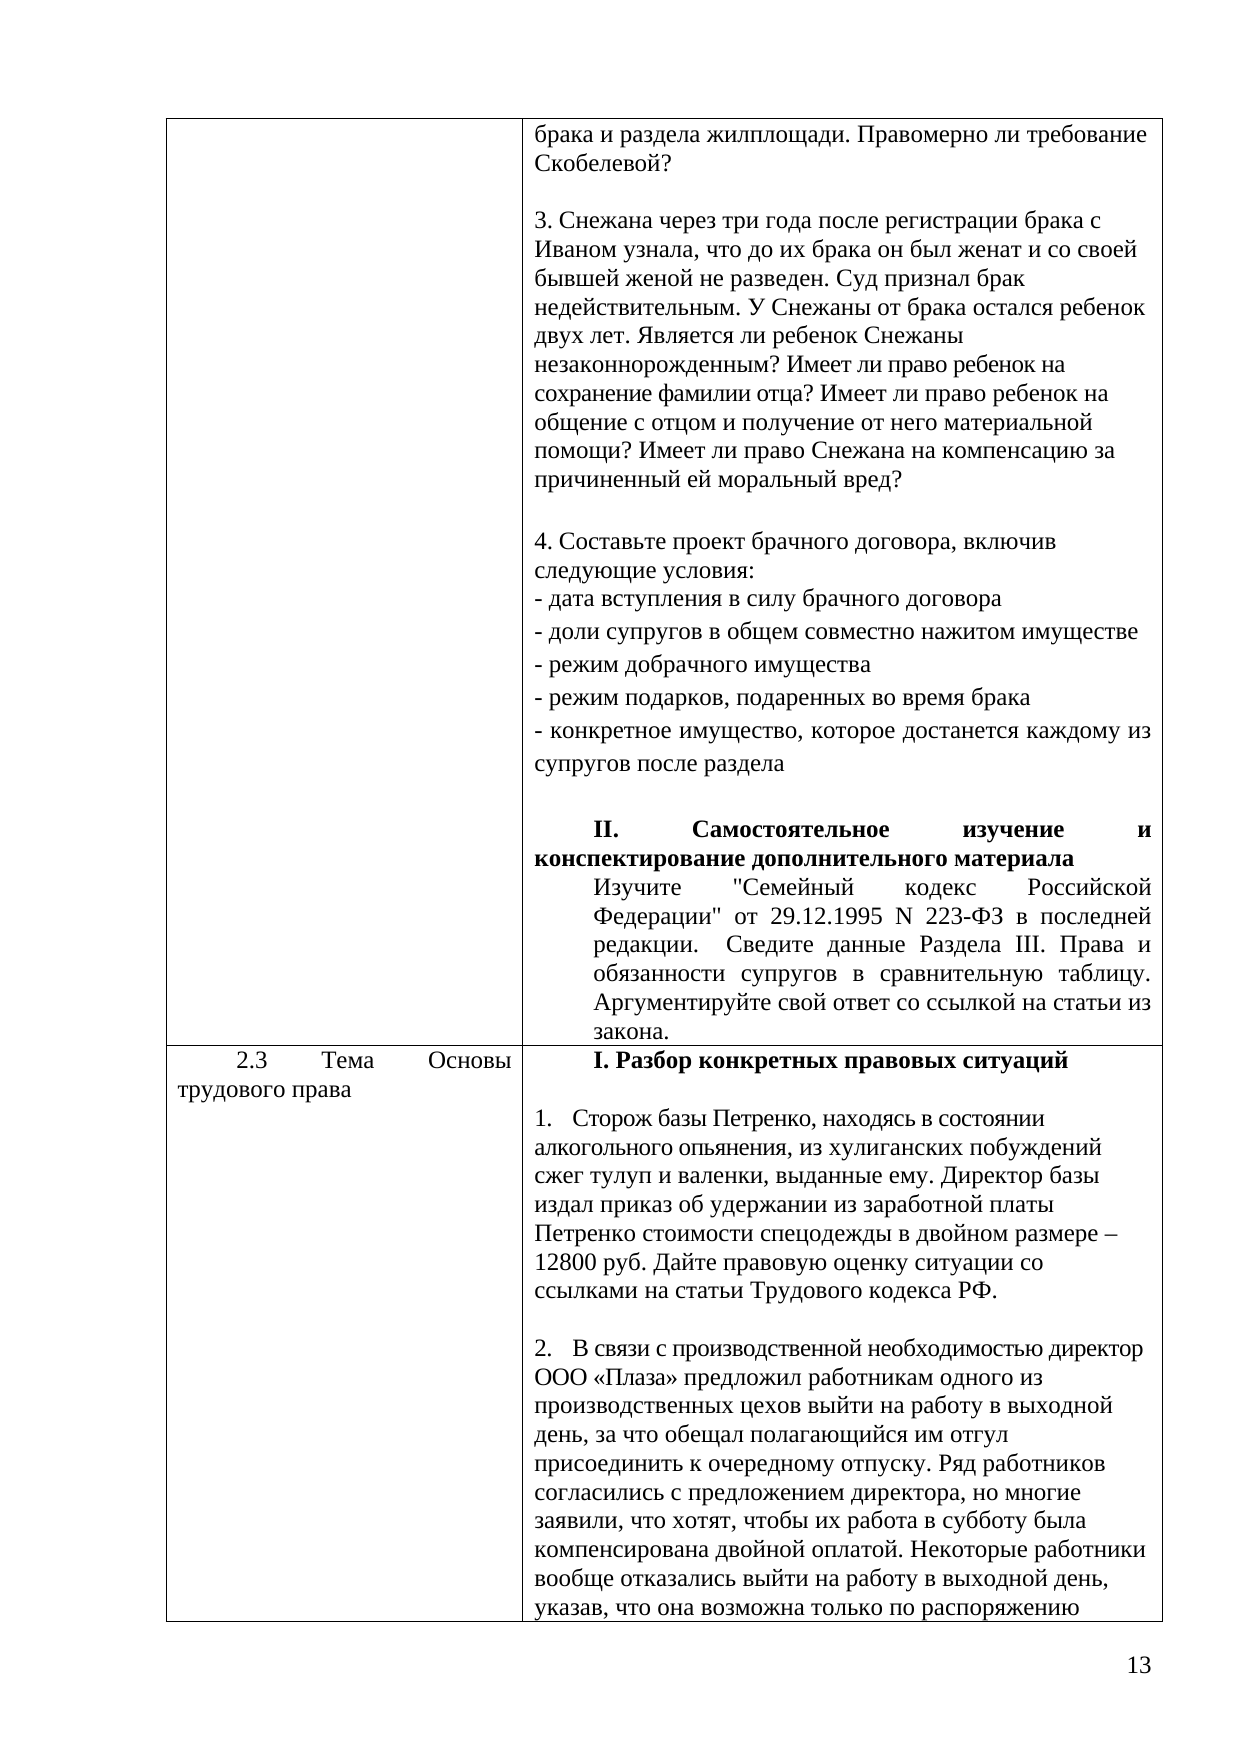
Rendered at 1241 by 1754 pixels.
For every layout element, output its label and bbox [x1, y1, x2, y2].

table_cell [523, 119, 1162, 1044]
table_cell [167, 119, 522, 1044]
table_cell [523, 1046, 1162, 1621]
table_cell [167, 1046, 522, 1621]
